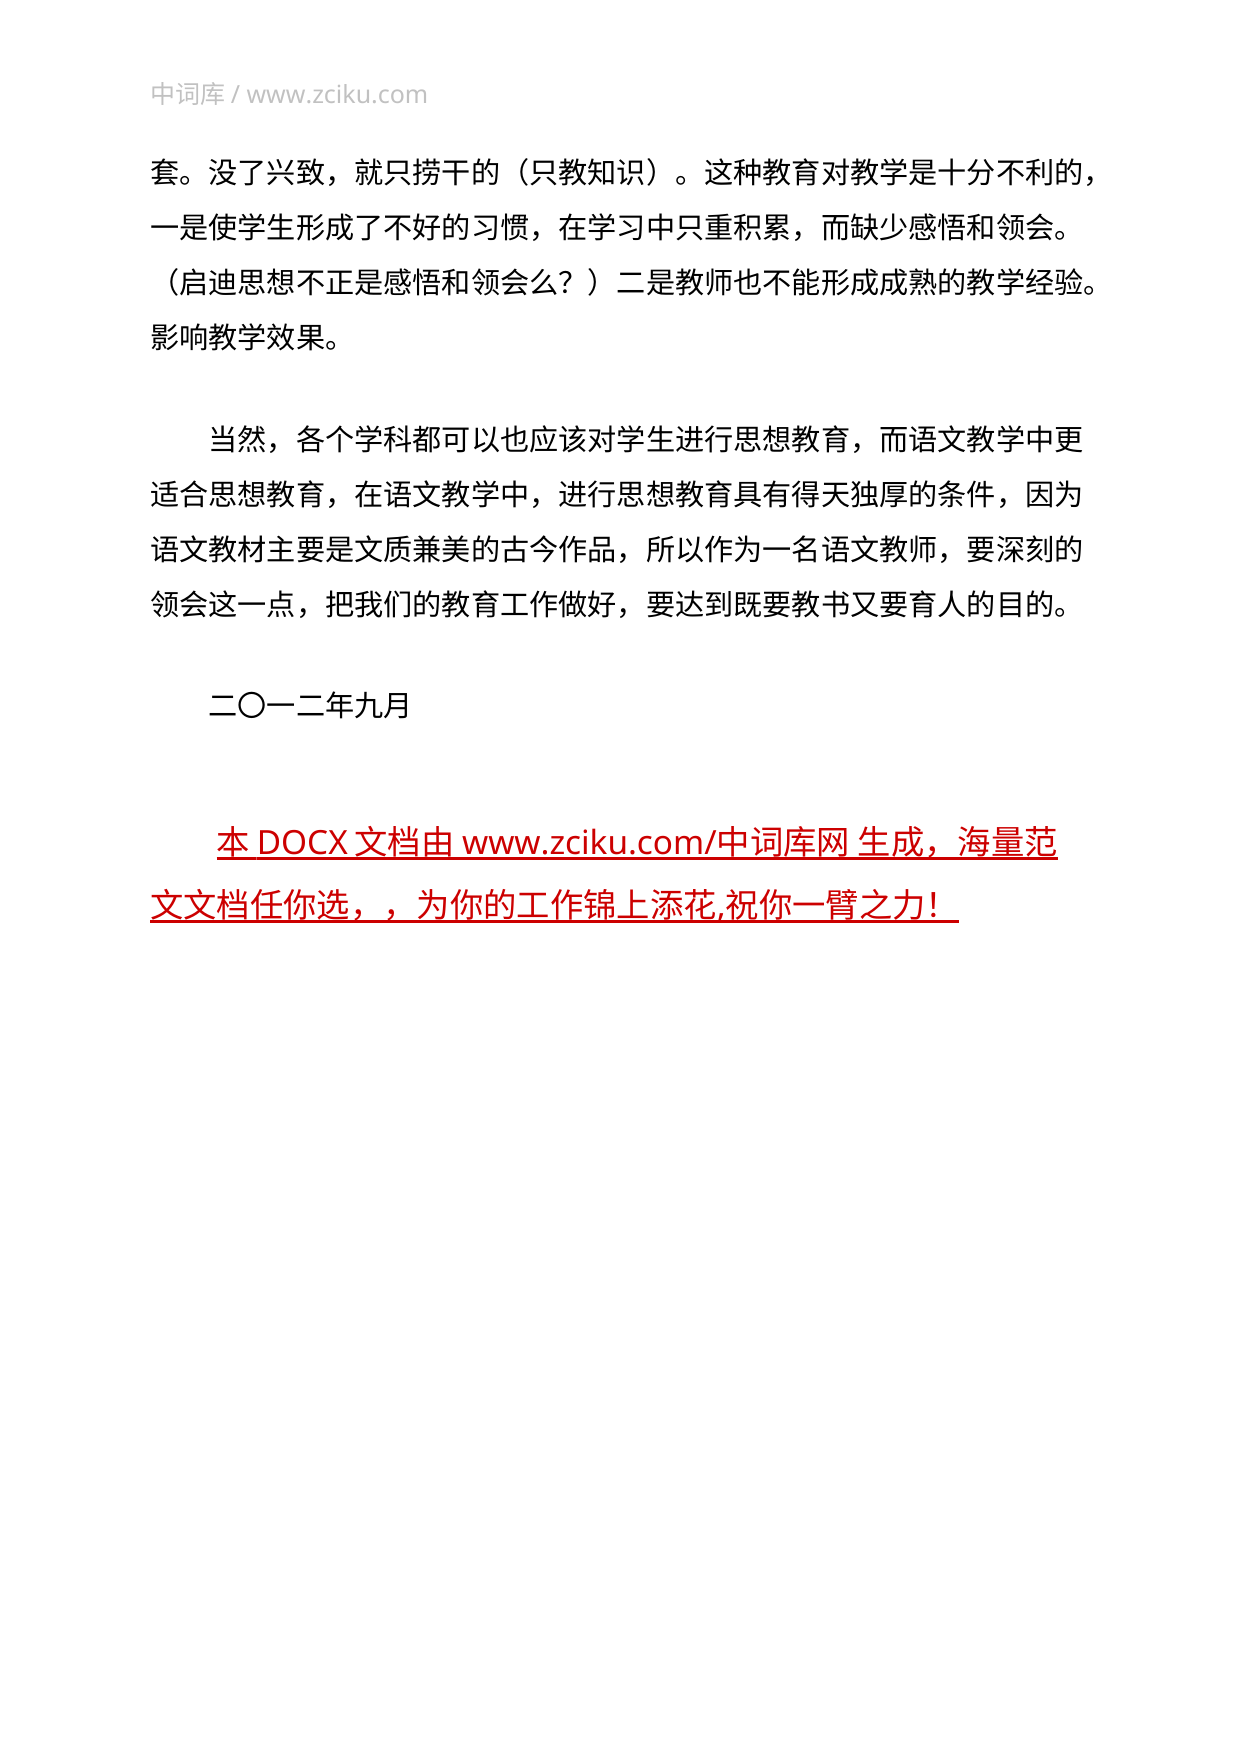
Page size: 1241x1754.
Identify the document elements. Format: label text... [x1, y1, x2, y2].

text 当然，各个学科都可以也应该对学生进行思想教育，而语文教学中更适合思想教育，在语文教学中，进行思想教育具有得天独厚的条件，因为语文教材主要是文质兼美的古今作品，所以作为一名语文教师，要深刻的领会这一点，把我们的教育工作做好，要达到既要教书又要育人的目的。 [150, 416, 1090, 623]
text 二〇一二年九月 [150, 683, 1090, 725]
text 本DOCX文档由 www.zciku.com/中词库网 生成，海量范文文档任你选，，为你的工作锦上添花,祝你一臂之力！ [150, 816, 1090, 927]
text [150, 150, 1090, 357]
